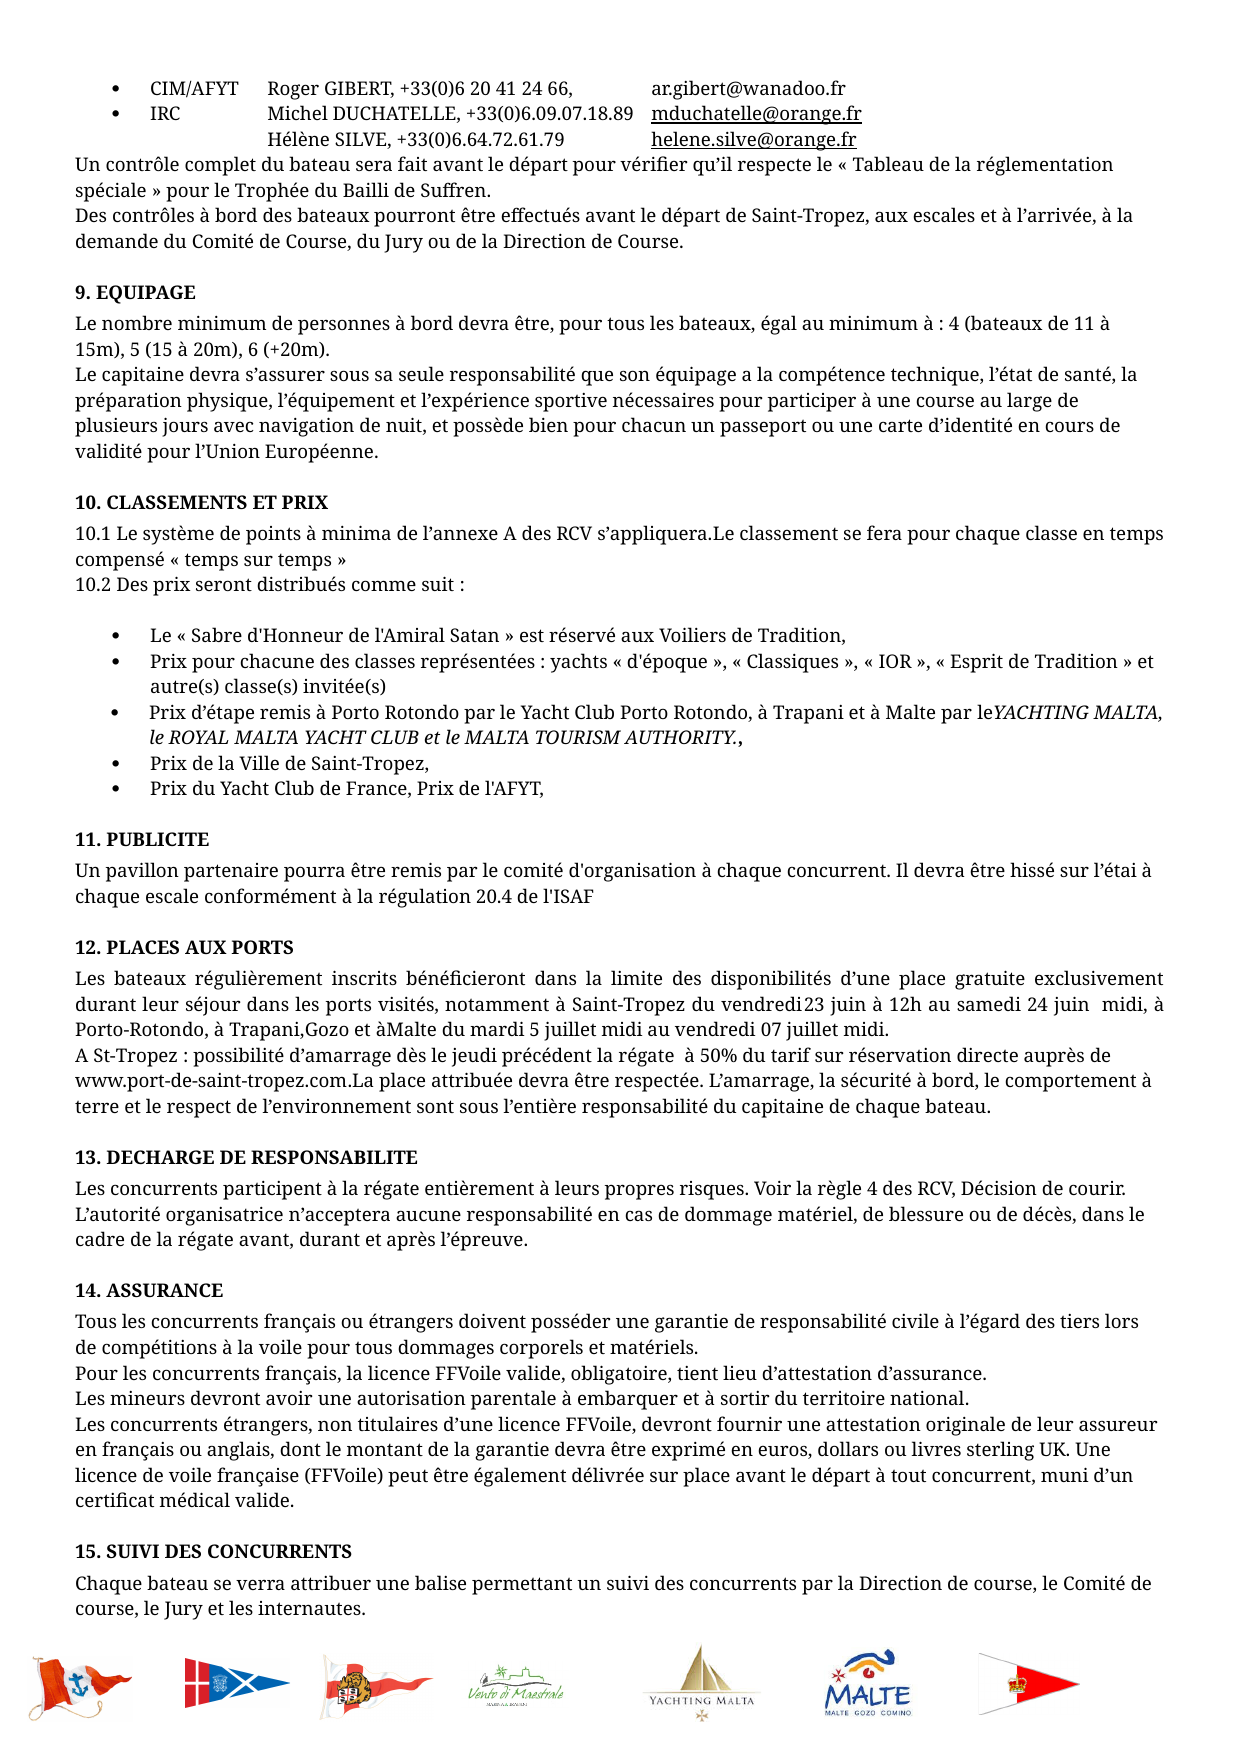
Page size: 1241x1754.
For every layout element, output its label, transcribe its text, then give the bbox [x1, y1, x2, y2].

picture [27, 1656, 133, 1722]
text Les concurrents participent à la régate entièrement à leurs propres risques. Voir la règle 4 des RCV, Décision de courir. L’autorité organisatrice n’acceptera aucune responsabilité en cas de dommage matériel, de blessure ou de décès, dans le cadre de la régate avant, durant et après l’épreuve. [75, 1176, 1165, 1252]
picture [978, 1653, 1080, 1715]
text Les concurrents étrangers, non titulaires d’une licence FFVoile, devront fournir une attestation originale de leur assureur en français ou anglais, dont le montant de la garantie devra être exprimé en euros, dollars ou livres sterling UK. Une licence de voile française (FFVoile) peut être également délivrée sur place avant le départ à tout concurrent, muni d’un certificat médical valide. [75, 1411, 1165, 1513]
list Prix pour chacune des classes représentées : yachts « d'époque », « Classiques », « IOR », « Esprit de Tradition » et autre(s) classe(s) invitée(s) [112, 648, 1165, 699]
list IRC Michel DUCHATELLE, +33(0)6.09.07.18.89 mduchatelle@orange.fr [112, 101, 1165, 126]
text Le capitaine devra s’assurer sous sa seule responsabilité que son équipage a la compétence technique, l’état de santé, la préparation physique, l’équipement et l’expérience sportive nécessaires pour participer à une course au large de plusieurs jours avec navigation de nuit, et possède bien pour chacun un passeport ou une carte d’identité en cours de validité pour l’Union Européenne. [75, 361, 1165, 463]
text 14. ASSURANCE [75, 1278, 1165, 1303]
list Le « Sabre d'Honneur de l'Amiral Satan » est réservé aux Voiliers de Tradition, [112, 622, 1165, 648]
text Pour les concurrents français, la licence FFVoile valide, obligatoire, tient lieu d’attestation d’assurance. [75, 1360, 1165, 1385]
list Prix d’étape remis à Porto Rotondo par le Yacht Club Porto Rotondo, à Trapani et à Malte par leYACHTING MALTA, le ROYAL MALTA YACHT CLUB et le MALTA TOURISM AUTHORITY., [111, 699, 1165, 750]
text Chaque bateau se verra attribuer une balise permettant un suivi des concurrents par la Direction de course, le Comité de course, le Jury et les internautes. [75, 1570, 1165, 1621]
text A St-Tropez : possibilité d’amarrage dès le jeudi précédent la régate à 50% du tarif sur réservation directe auprès de www.port-de-saint-tropez.com.La place attribuée devra être respectée. L’amarrage, la sécurité à bord, le comportement à terre et le respect de l’environnement sont sous l’entière responsabilité du capitaine de chaque bateau. [75, 1042, 1165, 1119]
text Le nombre minimum de personnes à bord devra être, pour tous les bateaux, égal au minimum à : 4 (bateaux de 11 à 15m), 5 (15 à 20m), 6 (+20m). [75, 310, 1165, 361]
list 10.1 Le système de points à minima de l’annexe A des RCV s’appliquera.Le classement se fera pour chaque classe en temps compensé « temps sur temps » [75, 520, 1165, 571]
text 13. DECHARGE DE RESPONSABILITE [75, 1144, 1165, 1170]
text Les bateaux régulièrement inscrits bénéficieront dans la limite des disponibilités d’une place gratuite exclusivement durant leur séjour dans les ports visités, notamment à Saint-Tropez du vendredi23 juin à 12h au samedi 24 juin midi, à Porto-Rotondo, à Trapani,Gozo et àMalte du mardi 5 juillet midi au vendredi 07 juillet midi. [75, 966, 1165, 1042]
text 11. PUBLICITE [75, 827, 1165, 852]
list CIM/AFYT Roger GIBERT, +33(0)6 20 41 24 66, ar.gibert@wanadoo.fr [112, 75, 1165, 101]
picture [318, 1653, 434, 1722]
text Tous les concurrents français ou étrangers doivent posséder une garantie de responsabilité civile à l’égard des tiers lors de compétitions à la voile pour tous dommages corporels et matériels. [75, 1309, 1165, 1360]
picture [642, 1642, 762, 1722]
picture [461, 1661, 570, 1708]
text Un pavillon partenaire pourra être remis par le comité d'organisation à chaque concurrent. Il devra être hissé sur l’étai à chaque escale conformément à la régulation 20.4 de l'ISAF [75, 858, 1165, 909]
text 12. PLACES AUX PORTS [75, 934, 1165, 960]
text Les mineurs devront avoir une autorisation parentale à embarquer et à sortir du territoire national. [75, 1385, 1165, 1411]
text Hélène SILVE, +33(0)6.64.72.61.79 helene.silve@orange.fr [150, 126, 1165, 152]
text Un contrôle complet du bateau sera fait avant le départ pour vérifier qu’il respecte le « Tableau de la réglementation spéciale » pour le Trophée du Bailli de Suffren. [75, 152, 1165, 203]
list 10.2 Des prix seront distribués comme suit : [75, 571, 1165, 597]
text 10. CLASSEMENTS ET PRIX [75, 489, 1165, 514]
text Des contrôles à bord des bateaux pourront être effectués avant le départ de Saint-Tropez, aux escales et à l’arrivée, à la demande du Comité de Course, du Jury ou de la Direction de Course. [75, 203, 1165, 254]
picture [185, 1658, 290, 1708]
picture [823, 1647, 940, 1719]
list Prix de la Ville de Saint-Tropez, [112, 750, 1165, 776]
list Prix du Yacht Club de France, Prix de l'AFYT, [112, 776, 1165, 801]
text 9. EQUIPAGE [75, 279, 1165, 305]
text 15. SUIVI DES CONCURRENTS [75, 1538, 1165, 1564]
